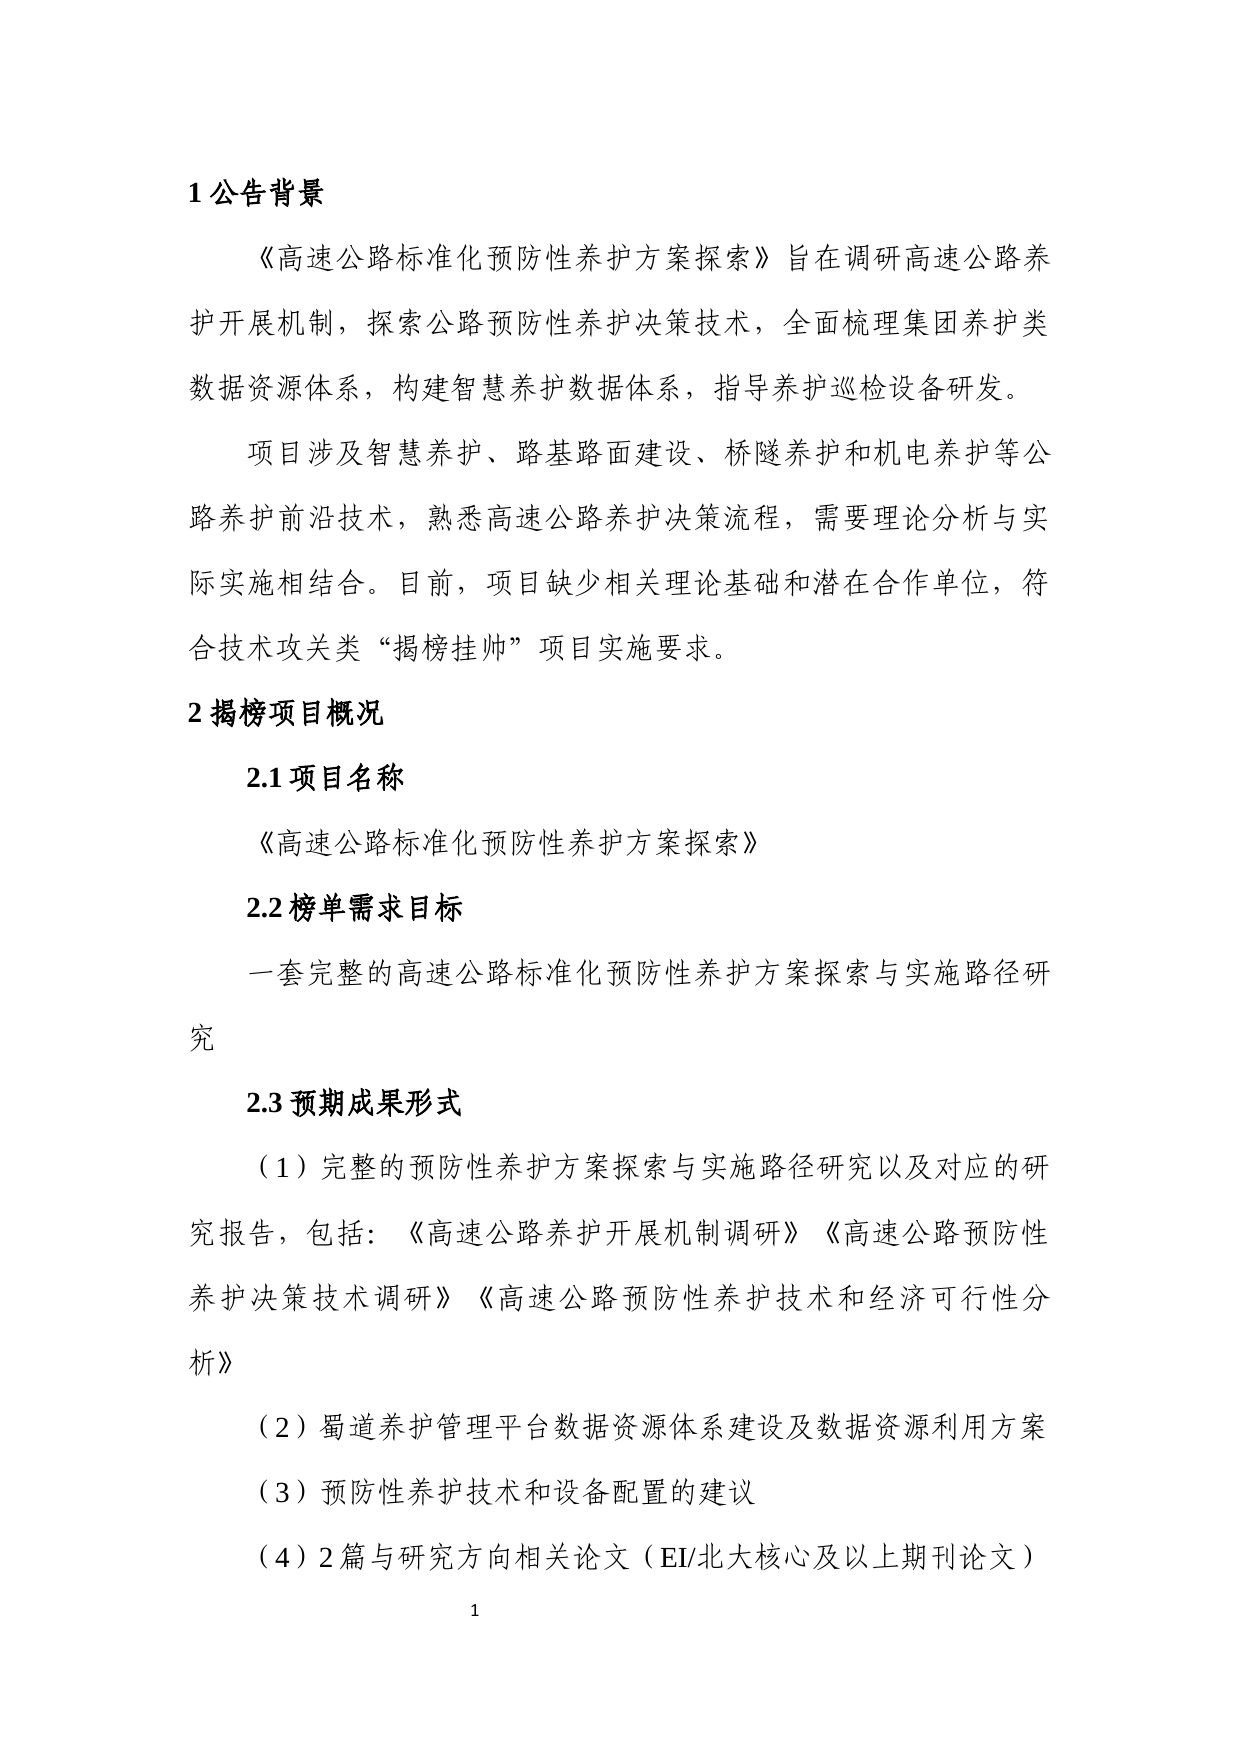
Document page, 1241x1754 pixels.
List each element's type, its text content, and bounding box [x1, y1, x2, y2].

text （1）完整的预防性养护方案探索与实施路径研究以及对应的研究报告，包括：《高速公路养护开展机制调研》《高速公路预防性养护决策技术调研》《高速公路预防性养护技术和经济可行性分析》 [187, 1134, 1053, 1394]
text 2.2榜单需求目标 [187, 874, 1053, 939]
text 2 揭榜项目概况 [187, 679, 1053, 744]
text 2.1项目名称 [187, 744, 1053, 809]
text （4）2篇与研究方向相关论文（EI/北大核心及以上期刊论文） [187, 1524, 1053, 1589]
text （2）蜀道养护管理平台数据资源体系建设及数据资源利用方案 [187, 1394, 1053, 1459]
text 项目涉及智慧养护、路基路面建设、桥隧养护和机电养护等公路养护前沿技术，熟悉高速公路养护决策流程，需要理论分析与实际实施相结合。目前，项目缺少相关理论基础和潜在合作单位，符合技术攻关类“揭榜挂帅”项目实施要求。 [187, 419, 1053, 679]
text 2.3预期成果形式 [187, 1069, 1053, 1134]
text （3）预防性养护技术和设备配置的建议 [187, 1459, 1053, 1524]
text 1 公告背景 [187, 159, 1053, 224]
text 一套完整的高速公路标准化预防性养护方案探索与实施路径研究 [187, 939, 1053, 1069]
text 《高速公路标准化预防性养护方案探索》旨在调研高速公路养护开展机制，探索公路预防性养护决策技术，全面梳理集团养护类数据资源体系，构建智慧养护数据体系，指导养护巡检设备研发。 [187, 224, 1053, 419]
text 《高速公路标准化预防性养护方案探索》 [187, 809, 1053, 874]
